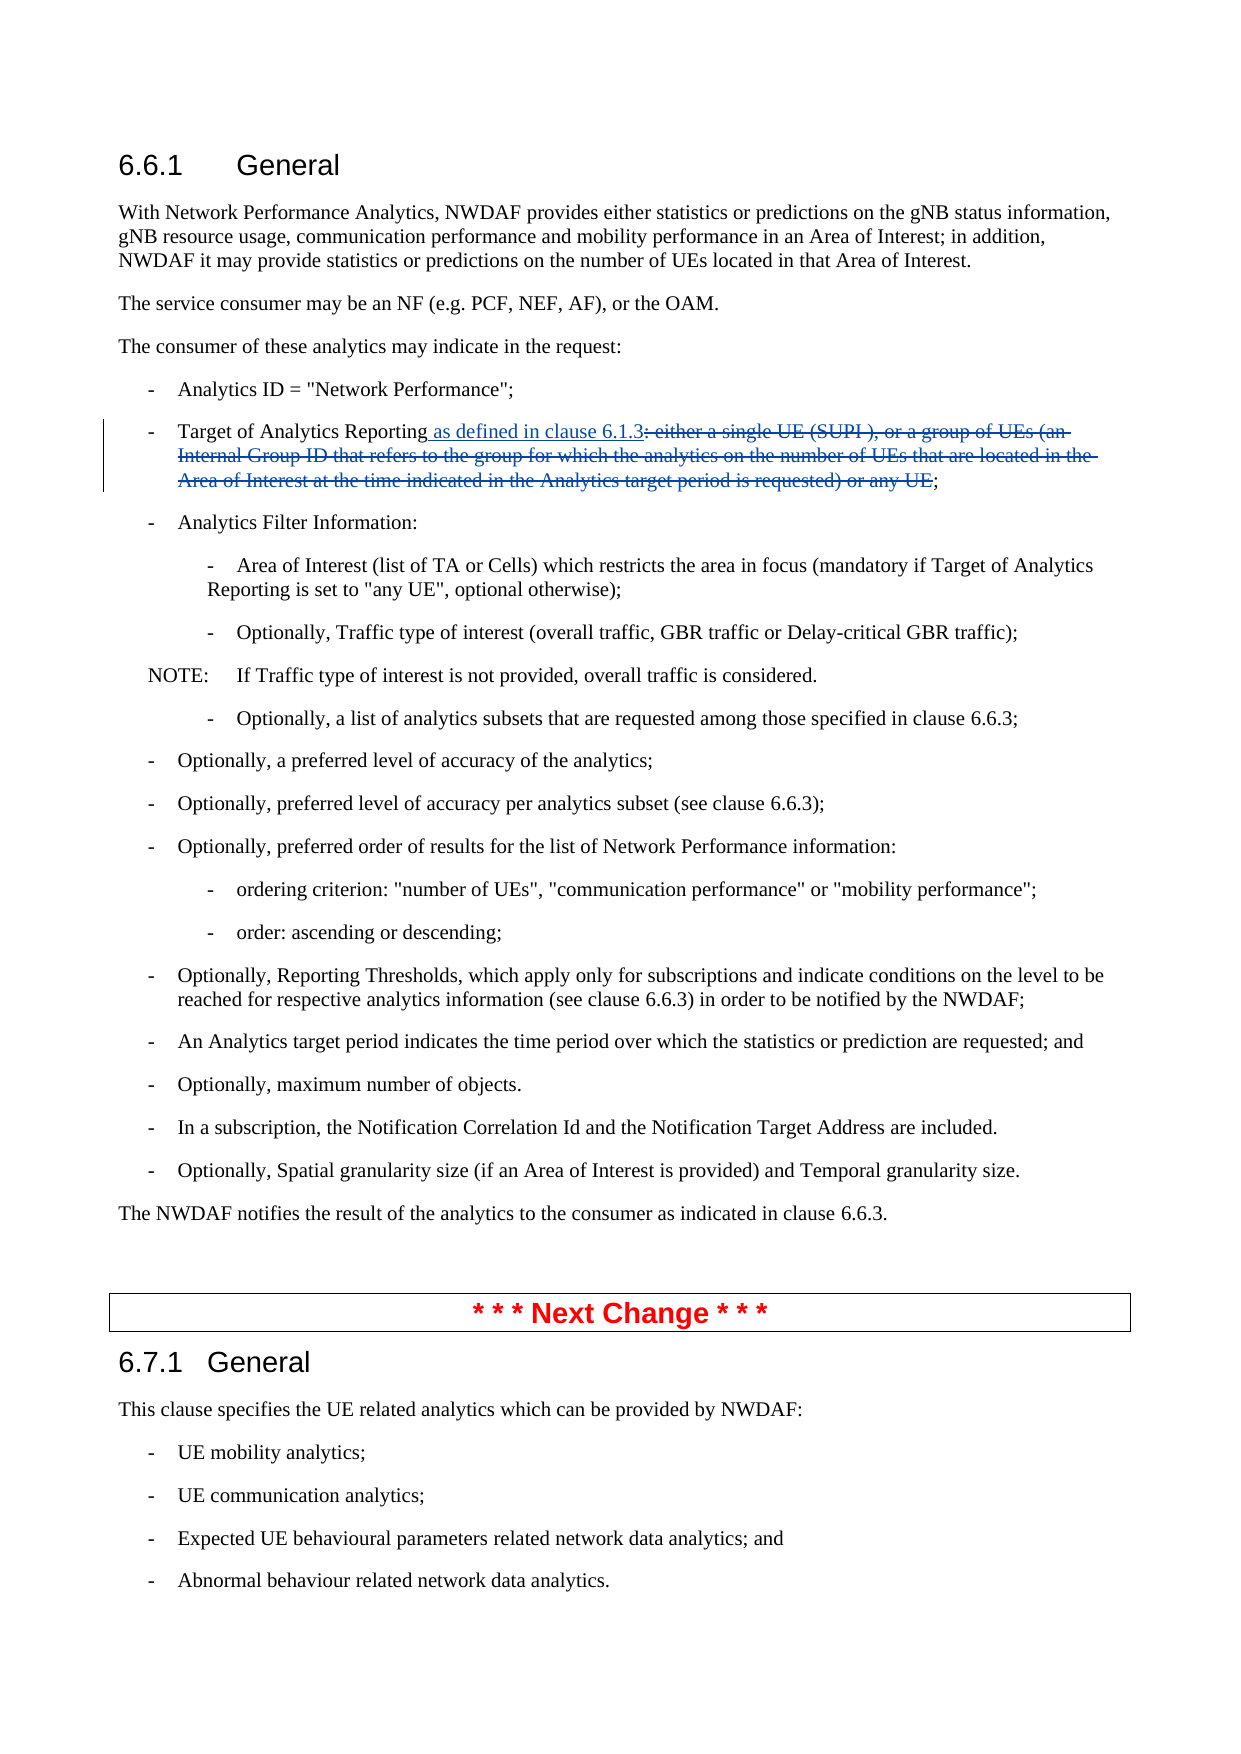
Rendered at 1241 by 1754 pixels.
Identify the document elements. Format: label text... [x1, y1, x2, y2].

text - Optionally, Spatial granularity size (if an Area of Interest is provided) and Temporal granularity size. [148, 1158, 1122, 1182]
text - Optionally, preferred order of results for the list of Network Performance information: [148, 834, 1122, 858]
text - UE communication analytics; [148, 1483, 1122, 1507]
text - Analytics ID = "Network Performance"; [148, 377, 1122, 401]
text - Optionally, preferred level of accuracy per analytics subset (see clause 6.6.3); [148, 791, 1122, 815]
text - Expected UE behavioural parameters related network data analytics; and [148, 1526, 1122, 1549]
text - Area of Interest (list of TA or Cells) which restricts the area in focus (mandatory if Target of Analytics Reporting is set to "any UE", optional otherwise); [207, 553, 1122, 601]
text - Optionally, a list of analytics subsets that are requested among those specified in clause 6.6.3; [207, 706, 1122, 730]
text The service consumer may be an NF (e.g. PCF, NEF, AF), or the OAM. [118, 291, 1122, 315]
subtitle 6.6.1 General [118, 148, 1122, 181]
text - An Analytics target period indicates the time period over which the statistics or prediction are requested; and [148, 1029, 1122, 1053]
text - Optionally, Reporting Thresholds, which apply only for subscriptions and indicate conditions on the level to be reached for respective analytics information (see clause 6.6.3) in order to be notified by the NWDAF; [148, 962, 1122, 1011]
text The NWDAF notifies the result of the analytics to the consumer as indicated in clause 6.6.3. [118, 1201, 1122, 1225]
text NOTE: If Traffic type of interest is not provided, overall traffic is considered. [148, 663, 1122, 687]
text * * * Next Change * * * [110, 1294, 1130, 1331]
text - Optionally, a preferred level of accuracy of the analytics; [148, 748, 1122, 772]
text This clause specifies the UE related analytics which can be provided by NWDAF: [118, 1397, 1122, 1421]
text - Optionally, Traffic type of interest (overall traffic, GBR traffic or Delay-critical GBR traffic); [207, 620, 1122, 644]
text - Target of Analytics Reporting; [148, 419, 1122, 492]
text - In a subscription, the Notification Correlation Id and the Notification Target Address are included. [148, 1115, 1122, 1139]
text - Analytics Filter Information: [148, 510, 1122, 534]
text - Optionally, maximum number of objects. [148, 1072, 1122, 1096]
text - order: ascending or descending; [207, 920, 1122, 944]
text The consumer of these analytics may indicate in the request: [118, 334, 1122, 358]
text With Network Performance Analytics, NWDAF provides either statistics or predictions on the gNB status information, gNB resource usage, communication performance and mobility performance in an Area of Interest; in addition, NWDAF it may provide statistics or predictions on the number of UEs located in that Area of Interest. [118, 200, 1122, 272]
text - UE mobility analytics; [148, 1440, 1122, 1464]
subtitle 6.7.1 General [118, 1345, 1122, 1378]
text - ordering criterion: "number of UEs", "communication performance" or "mobility performance"; [207, 877, 1122, 901]
text - Abnormal behaviour related network data analytics. [148, 1568, 1122, 1592]
